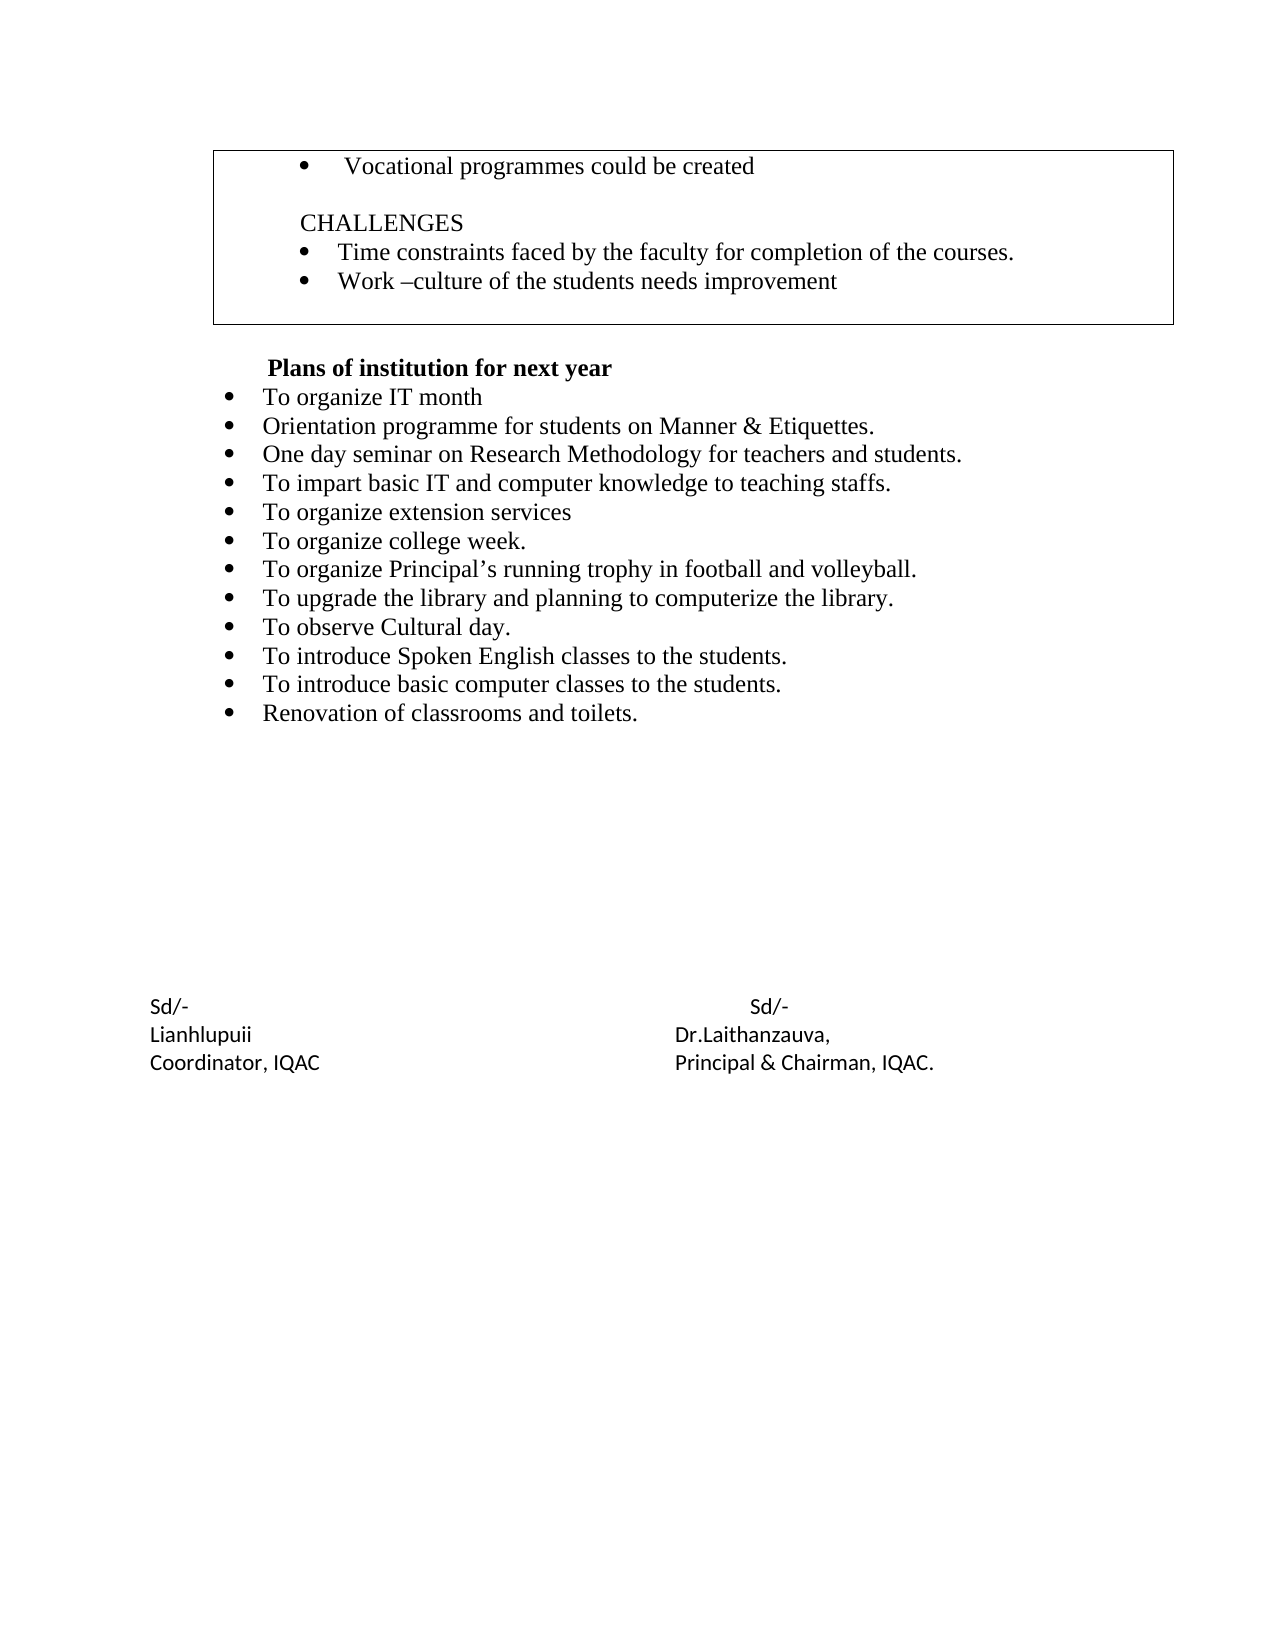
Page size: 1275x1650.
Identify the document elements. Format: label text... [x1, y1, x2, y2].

list Orientation programme for students on Manner & Etiquettes. [225, 411, 1162, 439]
list To impart basic IT and computer knowledge to teaching staffs. [225, 468, 1162, 497]
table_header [214, 151, 1173, 323]
text Sd/- Sd/- [150, 992, 1162, 1020]
list To organize extension services [225, 497, 1162, 526]
list To introduce Spoken English classes to the students. [225, 641, 1162, 669]
list To organize college week. [225, 526, 1162, 554]
list One day seminar on Research Methodology for teachers and students. [225, 439, 1162, 468]
list To organize Principal’s running trophy in football and volleyball. [225, 554, 1162, 583]
list Renovation of classrooms and toilets. [225, 698, 1162, 727]
list To upgrade the library and planning to computerize the library. [225, 583, 1162, 612]
text Coordinator, IQAC Principal & Chairman, IQAC. [150, 1048, 1162, 1076]
list Plans of institution for next year [267, 353, 1162, 382]
list To observe Cultural day. [225, 612, 1162, 641]
list To introduce basic computer classes to the students. [225, 669, 1162, 698]
text Lianhlupuii Dr.Laithanzauva, [150, 1020, 1162, 1048]
list To organize IT month [225, 382, 1162, 411]
